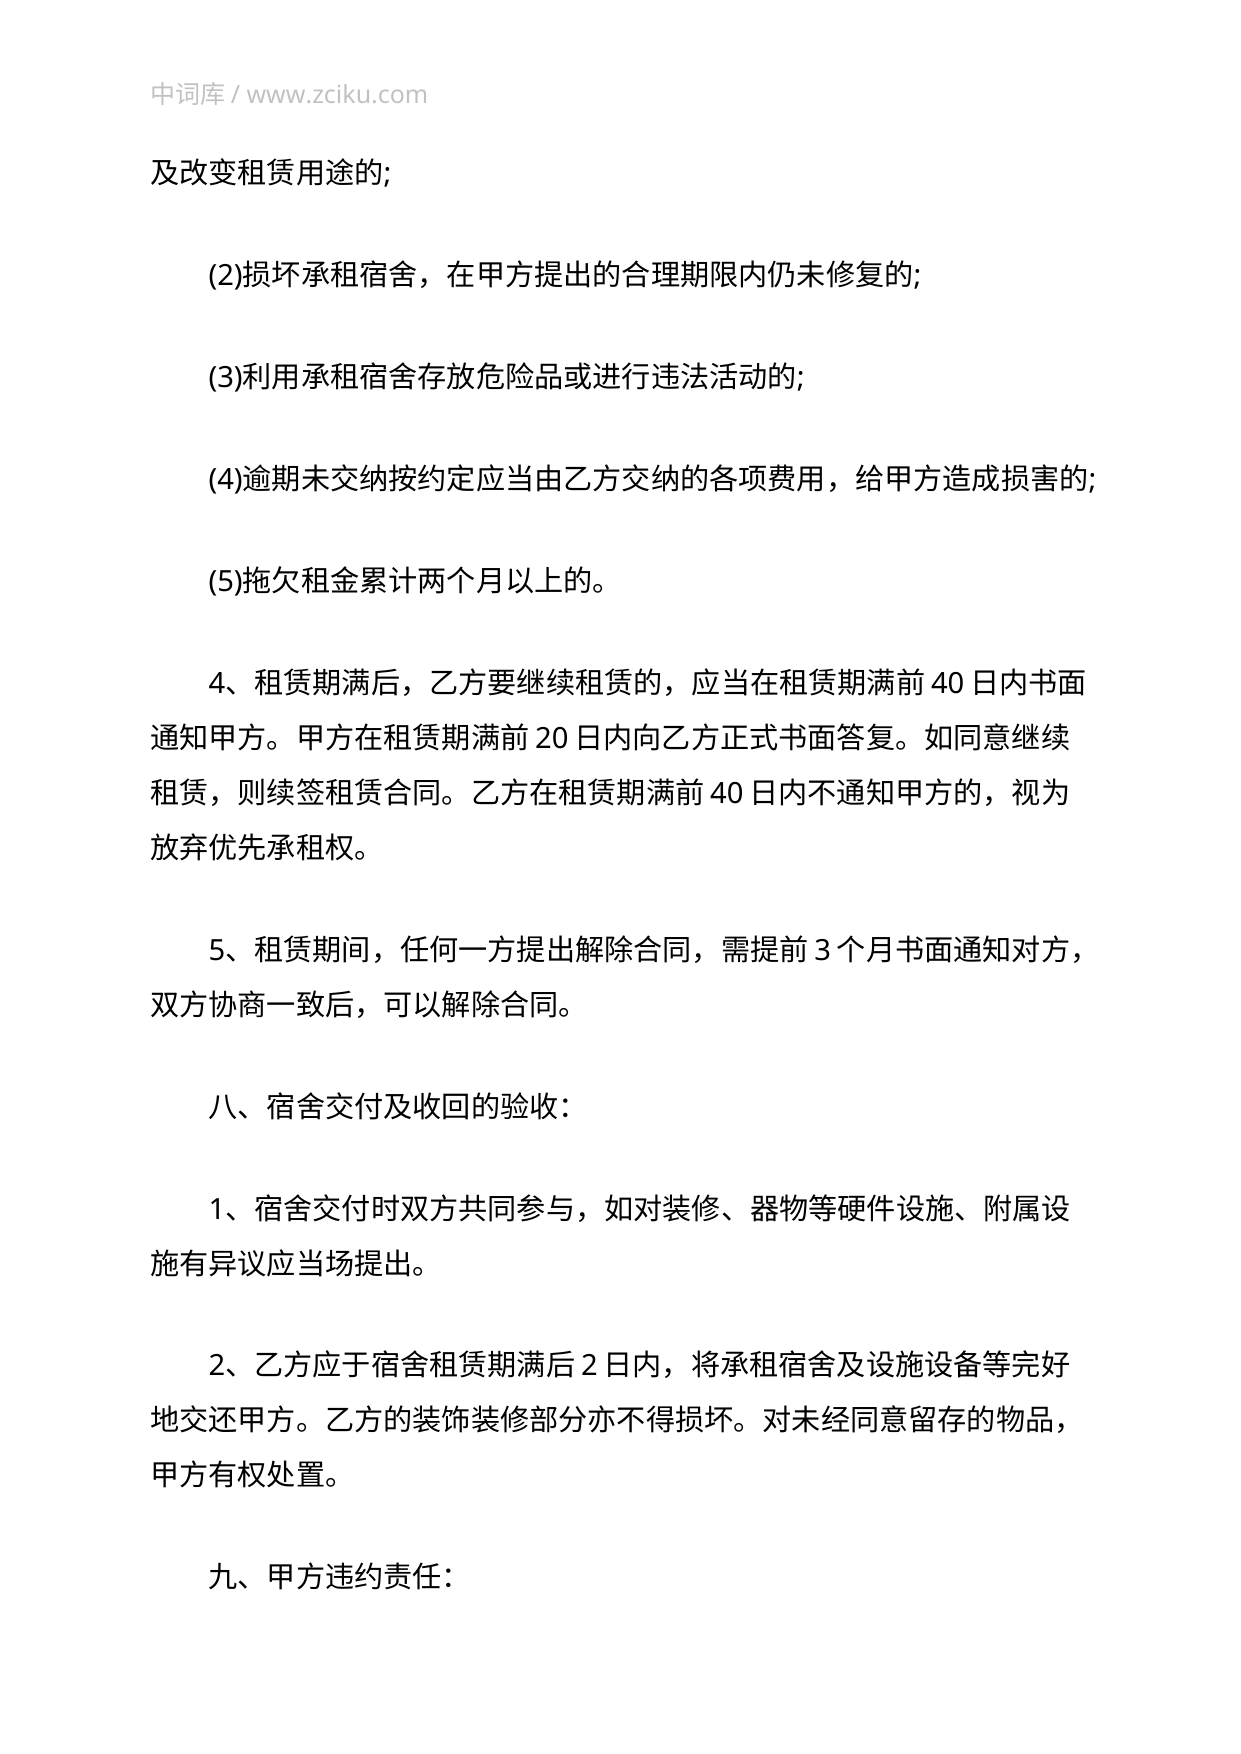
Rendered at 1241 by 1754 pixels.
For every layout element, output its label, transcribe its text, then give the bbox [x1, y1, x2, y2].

text 4、租赁期满后，乙方要继续租赁的，应当在租赁期满前40日内书面通知甲方。甲方在租赁期满前20日内向乙方正式书面答复。如同意继续租赁，则续签租赁合同。乙方在租赁期满前40日内不通知甲方的，视为放弃优先承租权。 [150, 660, 1090, 867]
text 2、乙方应于宿舍租赁期满后2日内，将承租宿舍及设施设备等完好地交还甲方。乙方的装饰装修部分亦不得损坏。对未经同意留存的物品，甲方有权处置。 [150, 1342, 1090, 1494]
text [150, 150, 1090, 192]
text (2)损坏承租宿舍，在甲方提出的合理期限内仍未修复的; [150, 252, 1090, 294]
text (3)利用承租宿舍存放危险品或进行违法活动的; [150, 354, 1090, 396]
text (5)拖欠租金累计两个月以上的。 [150, 558, 1090, 600]
text 八、宿舍交付及收回的验收： [150, 1083, 1090, 1126]
text (4)逾期未交纳按约定应当由乙方交纳的各项费用，给甲方造成损害的; [150, 456, 1090, 498]
text 5、租赁期间，任何一方提出解除合同，需提前3个月书面通知对方，双方协商一致后，可以解除合同。 [150, 927, 1090, 1024]
text 1、宿舍交付时双方共同参与，如对装修、器物等硬件设施、附属设施有异议应当场提出。 [150, 1185, 1090, 1282]
text 九、甲方违约责任： [150, 1554, 1090, 1596]
